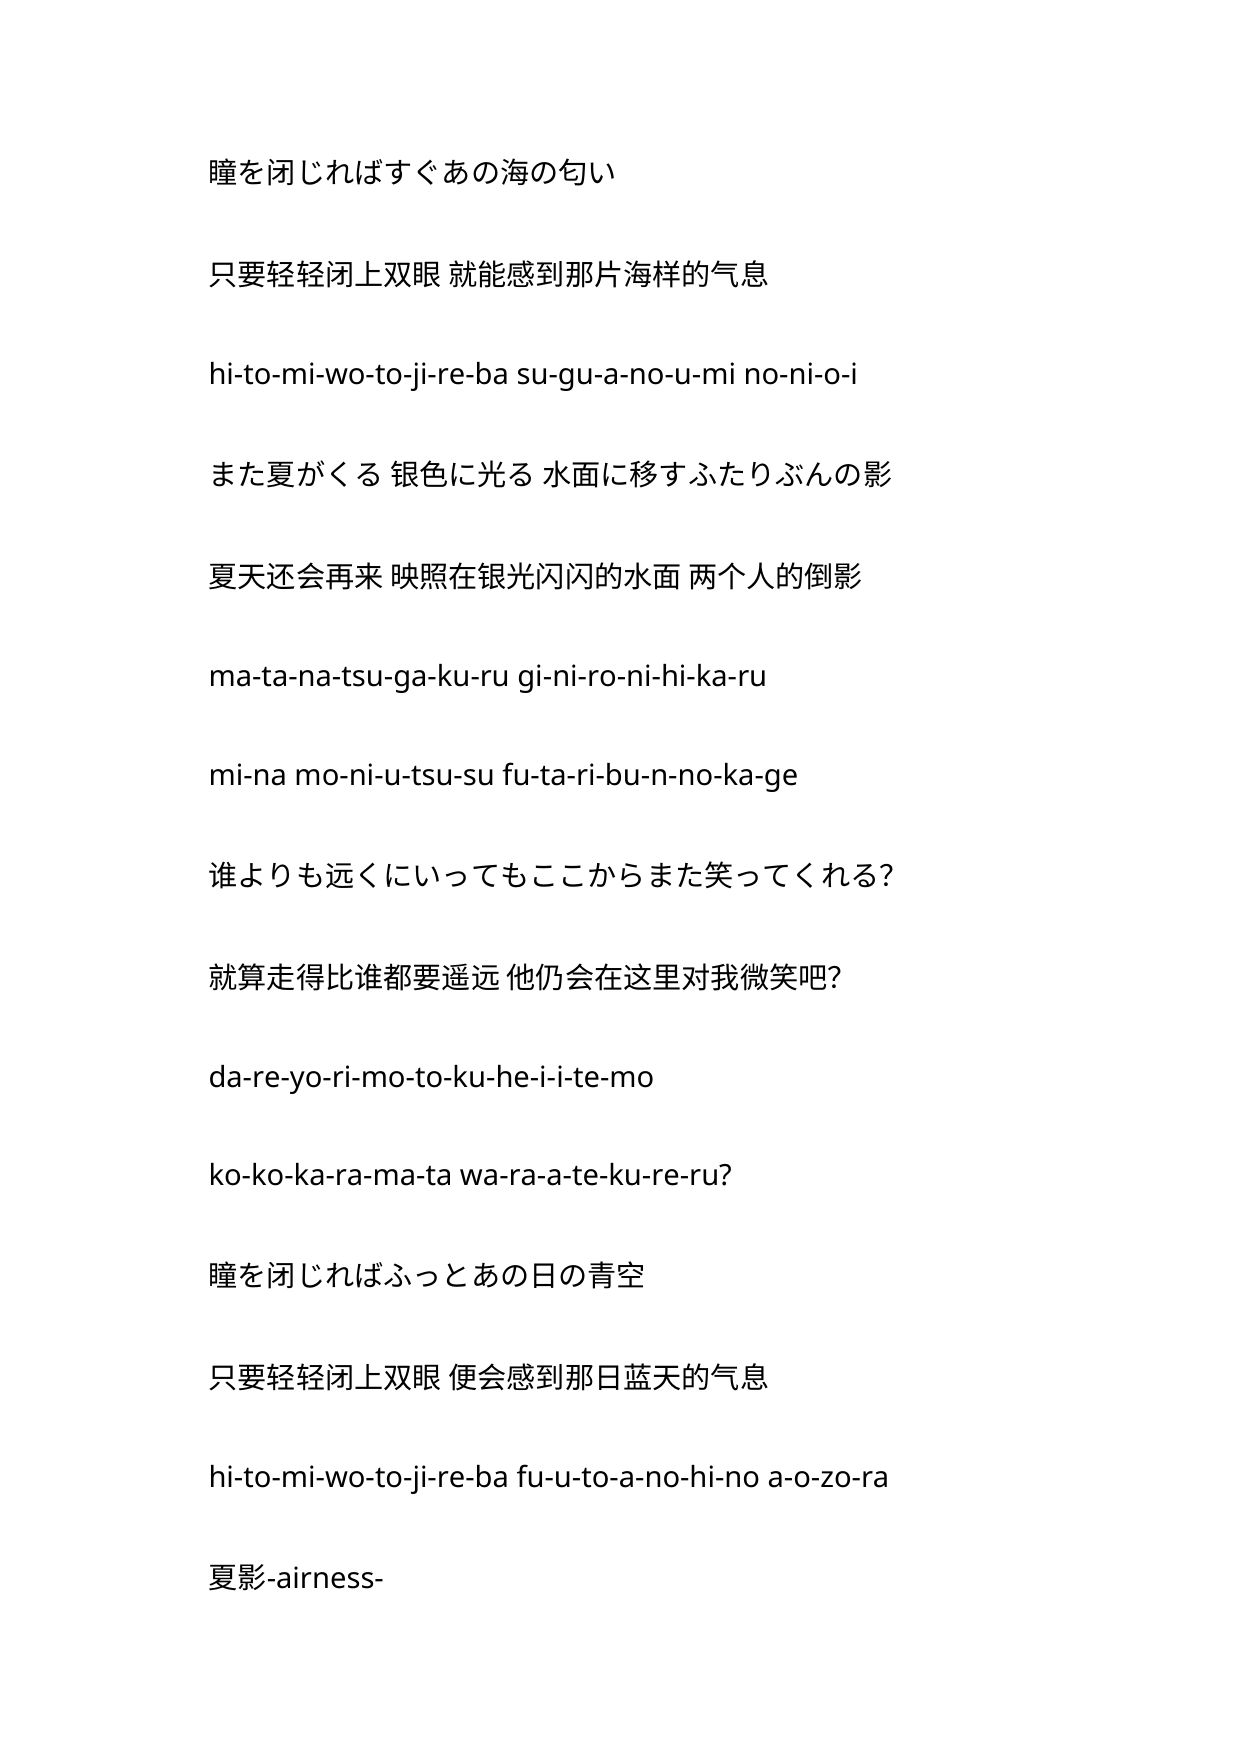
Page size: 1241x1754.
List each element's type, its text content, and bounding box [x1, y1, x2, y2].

text ko-ko-ka-ra-ma-ta wa-ra-a-te-ku-re-ru? [150, 1154, 1090, 1194]
text hi-to-mi-wo-to-ji-re-ba su-gu-a-no-u-mi no-ni-o-i [150, 353, 1090, 393]
text mi-na mo-ni-u-tsu-su fu-ta-ri-bu-n-no-ka-ge [150, 754, 1090, 794]
text 只要轻轻闭上双眼 便会感到那日蓝天的气息 [150, 1354, 1090, 1397]
text 夏影-airness- [150, 1555, 1090, 1597]
text ma-ta-na-tsu-ga-ku-ru gi-ni-ro-ni-hi-ka-ru [150, 656, 1090, 695]
text 夏天还会再来 映照在银光闪闪的水面 两个人的倒影 [150, 554, 1090, 596]
text また夏がくる 银色に光る 水面に移すふたりぶんの影 [150, 452, 1090, 494]
text 就算走得比谁都要遥远 他仍会在这里对我微笑吧？ [150, 954, 1090, 996]
text 瞳を闭じればすぐあの海の匂い [150, 150, 1090, 192]
text hi-to-mi-wo-to-ji-re-ba fu-u-to-a-no-hi-no a-o-zo-ra [150, 1456, 1090, 1496]
text 谁よりも远くにいってもここからまた笑ってくれる？ [150, 852, 1090, 895]
text 只要轻轻闭上双眼 就能感到那片海样的气息 [150, 252, 1090, 294]
text da-re-yo-ri-mo-to-ku-he-i-i-te-mo [150, 1056, 1090, 1096]
text 瞳を闭じればふっとあの日の青空 [150, 1253, 1090, 1295]
